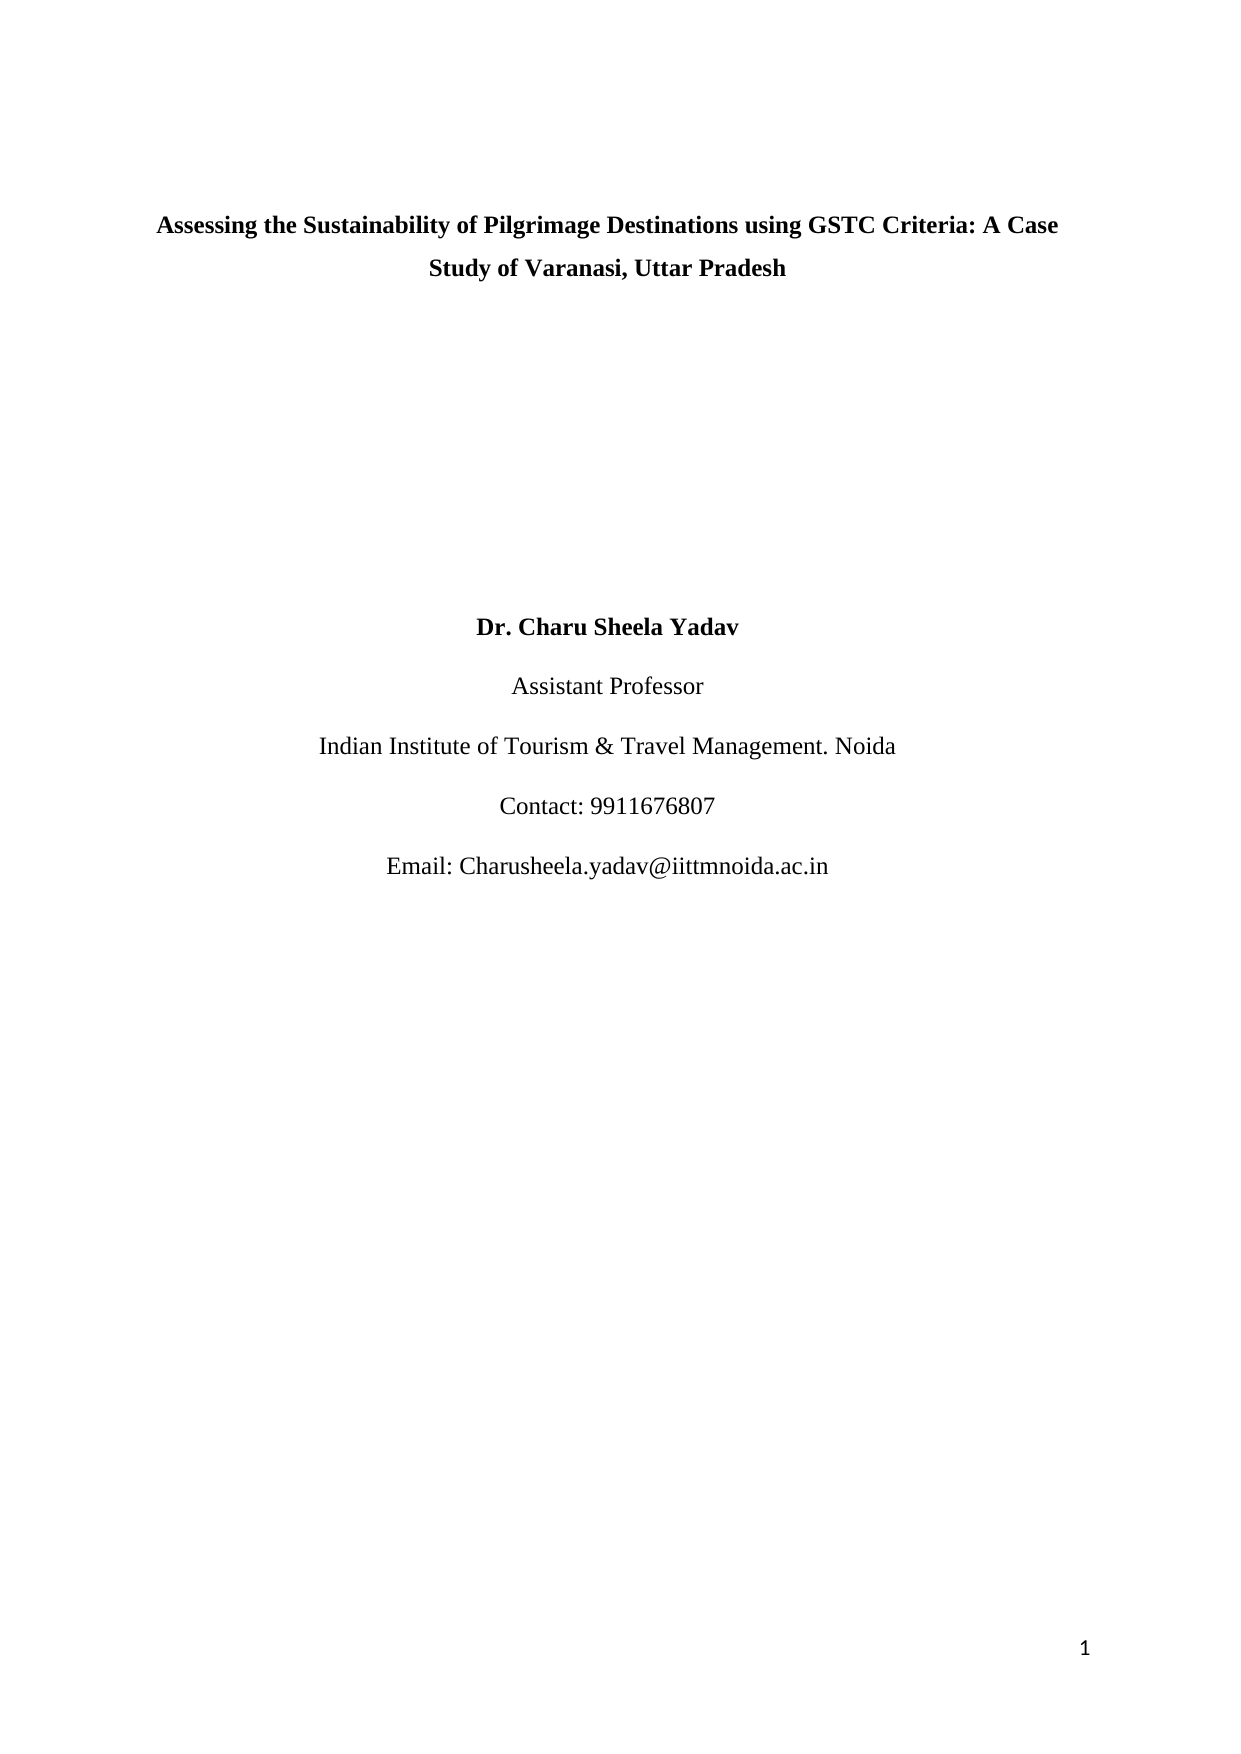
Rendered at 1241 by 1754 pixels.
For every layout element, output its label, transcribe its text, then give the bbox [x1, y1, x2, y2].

text Assistant Professor [124, 671, 1090, 700]
text Email: Charusheela.yadav@iittmnoida.ac.in [124, 851, 1090, 879]
text Contact: 9911676807 [124, 791, 1090, 820]
text Indian Institute of Tourism & Travel Management. Noida [124, 731, 1090, 760]
text Assessing the Sustainability of Pilgrimage Destinations using GSTC Criteria: A Case Study of Varanasi, Uttar Pradesh [124, 210, 1090, 282]
text Dr. Charu Sheela Yadav [124, 612, 1090, 640]
